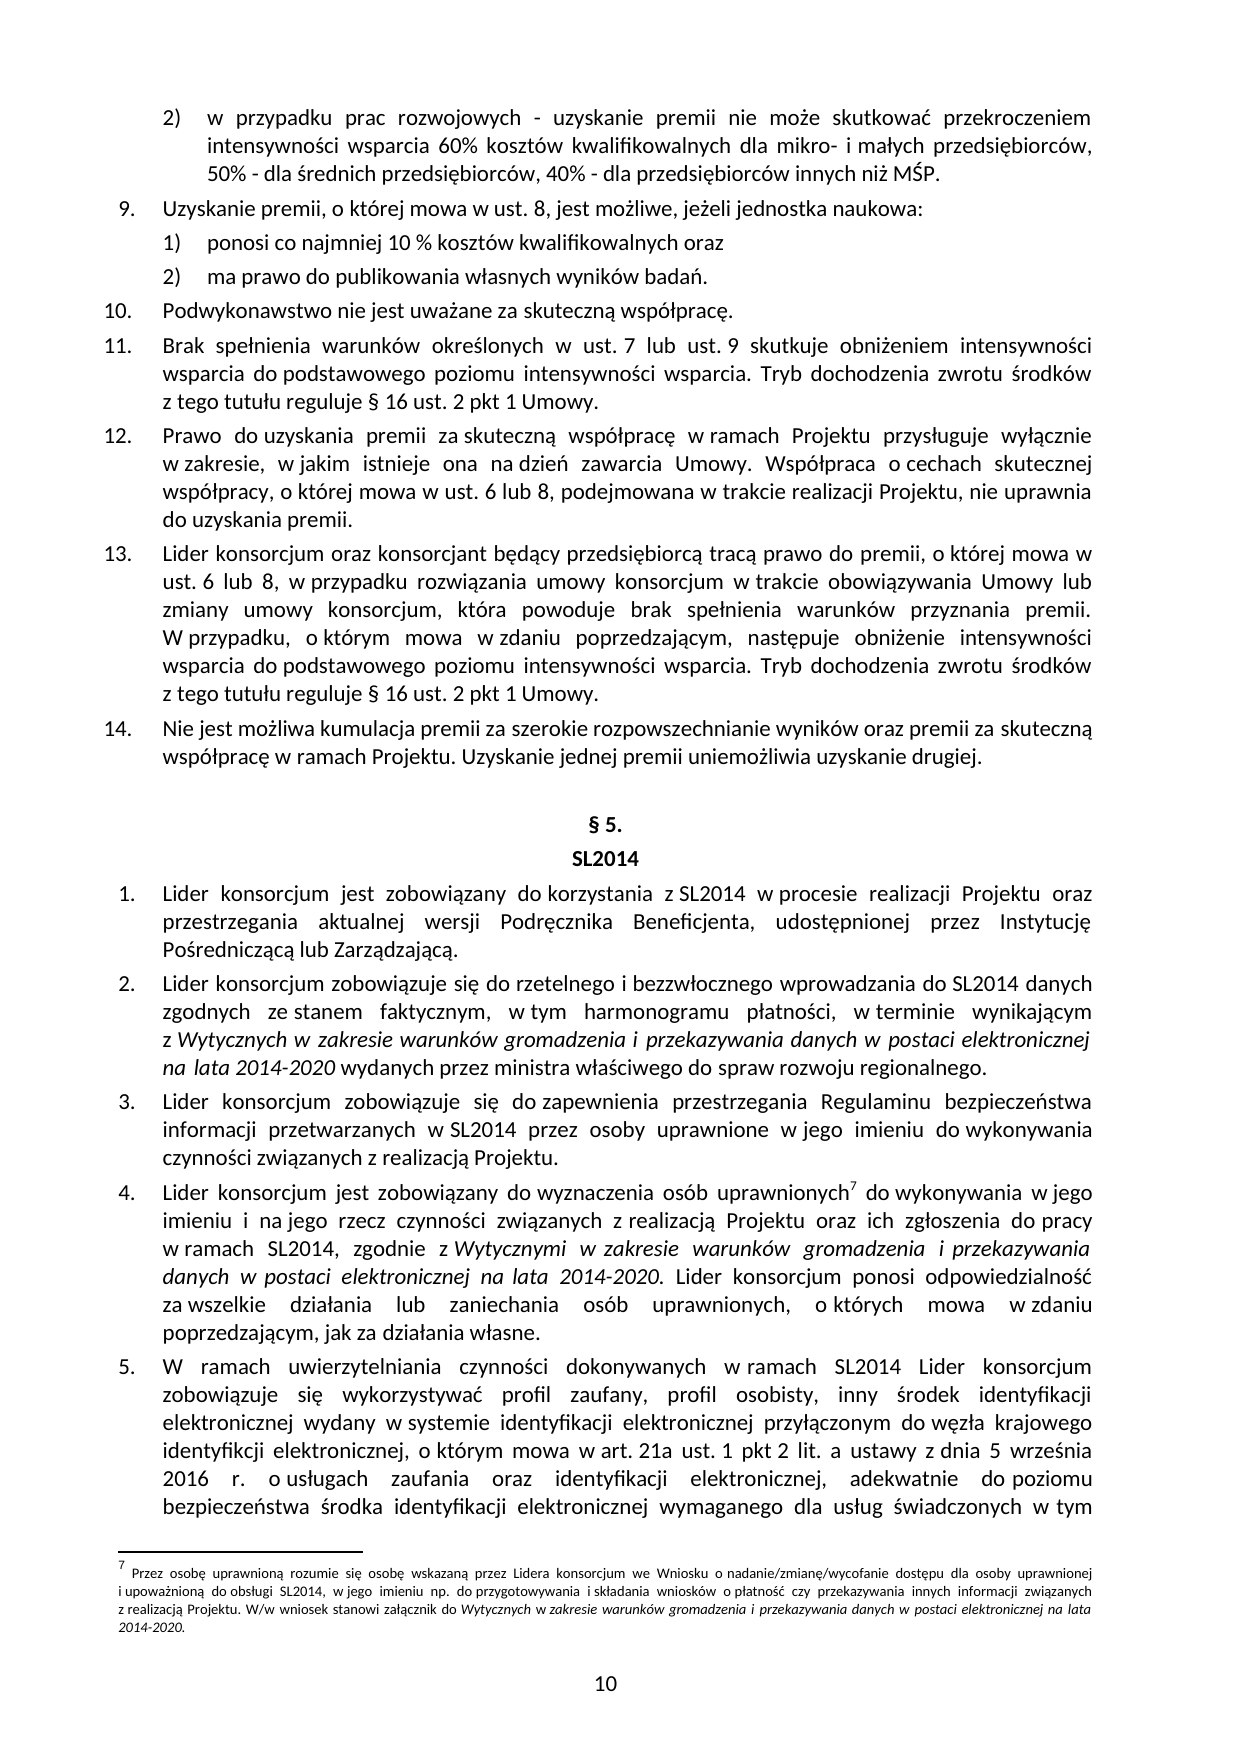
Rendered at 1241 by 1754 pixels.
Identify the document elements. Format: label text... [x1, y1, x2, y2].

list Lider konsorcjum zobowiązuje się do zapewnienia przestrzegania Regulaminu bezpieczeństwa informacji przetwarzanych w SL2014 przez osoby uprawnione w jego imieniu do wykonywania czynności związanych z realizacją Projektu. [118, 1087, 1092, 1172]
list Lider konsorcjum jest zobowiązany do wyznaczenia osób uprawnionych do wykonywania w jego imieniu i na jego rzecz czynności związanych z realizacją Projektu oraz ich zgłoszenia do pracy w ramach SL2014, zgodnie z Wytycznymi w zakresie warunków gromadzenia i przekazywania danych w postaci elektronicznej na lata 2014-2020. Lider konsorcjum ponosi odpowiedzialność za wszelkie działania lub zaniechania osób uprawnionych, o których mowa w zdaniu poprzedzającym, jak za działania własne. [118, 1178, 1092, 1346]
list Lider konsorcjum oraz konsorcjant będący przedsiębiorcą tracą prawo do premii, o której mowa w ust. 6 lub 8, w przypadku rozwiązania umowy konsorcjum w trakcie obowiązywania Umowy lub zmiany umowy konsorcjum, która powoduje brak spełnienia warunków przyznania premii. W przypadku, o którym mowa w zdaniu poprzedzającym, następuje obniżenie intensywności wsparcia do podstawowego poziomu intensywności wsparcia. Tryb dochodzenia zwrotu środków z tego tutułu reguluje § 16 ust. 2 pkt 1 Umowy. [103, 539, 1092, 707]
list Lider konsorcjum jest zobowiązany do korzystania z SL2014 w procesie realizacji Projektu oraz przestrzegania aktualnej wersji Podręcznika Beneficjenta, udostępnionej przez Instytucję Pośredniczącą lub Zarządzającą. [118, 879, 1092, 963]
list Podwykonawstwo nie jest uważane za skuteczną współpracę. [103, 296, 1092, 324]
list Prawo do uzyskania premii za skuteczną współpracę w ramach Projektu przysługuje wyłącznie w zakresie, w jakim istnieje ona na dzień zawarcia Umowy. Współpraca o cechach skutecznej współpracy, o której mowa w ust. 6 lub 8, podejmowana w trakcie realizacji Projektu, nie uprawnia do uzyskania premii. [103, 421, 1092, 533]
list Nie jest możliwa kumulacja premii za szerokie rozpowszechnianie wyników oraz premii za skuteczną współpracę w ramach Projektu. Uzyskanie jednej premii uniemożliwia uzyskanie drugiej. [103, 714, 1092, 770]
text SL2014 [118, 844, 1092, 873]
list w przypadku prac rozwojowych - uzyskanie premii nie może skutkować przekroczeniem intensywności wsparcia 60% kosztów kwalifikowalnych dla mikro- i małych przedsiębiorców, 50% - dla średnich przedsiębiorców, 40% - dla przedsiębiorców innych niż MŚP. [162, 103, 1092, 187]
list ma prawo do publikowania własnych wyników badań. [162, 262, 1092, 290]
text § 5. [118, 810, 1092, 838]
list Uzyskanie premii, o której mowa w ust. 8, jest możliwe, jeżeli jednostka naukowa: [118, 194, 1092, 222]
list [118, 1352, 1092, 1520]
list Brak spełnienia warunków określonych w ust. 7 lub ust. 9 skutkuje obniżeniem intensywności wsparcia do podstawowego poziomu intensywności wsparcia. Tryb dochodzenia zwrotu środków z tego tutułu reguluje § 16 ust. 2 pkt 1 Umowy. [103, 331, 1092, 415]
list ponosi co najmniej 10 % kosztów kwalifikowalnych oraz [162, 228, 1092, 256]
list Lider konsorcjum zobowiązuje się do rzetelnego i bezzwłocznego wprowadzania do SL2014 danych zgodnych ze stanem faktycznym, w tym harmonogramu płatności, w terminie wynikającym z Wytycznych w zakresie warunków gromadzenia i przekazywania danych w postaci elektronicznej na lata 2014-2020 wydanych przez ministra właściwego do spraw rozwoju regionalnego. [118, 969, 1092, 1081]
